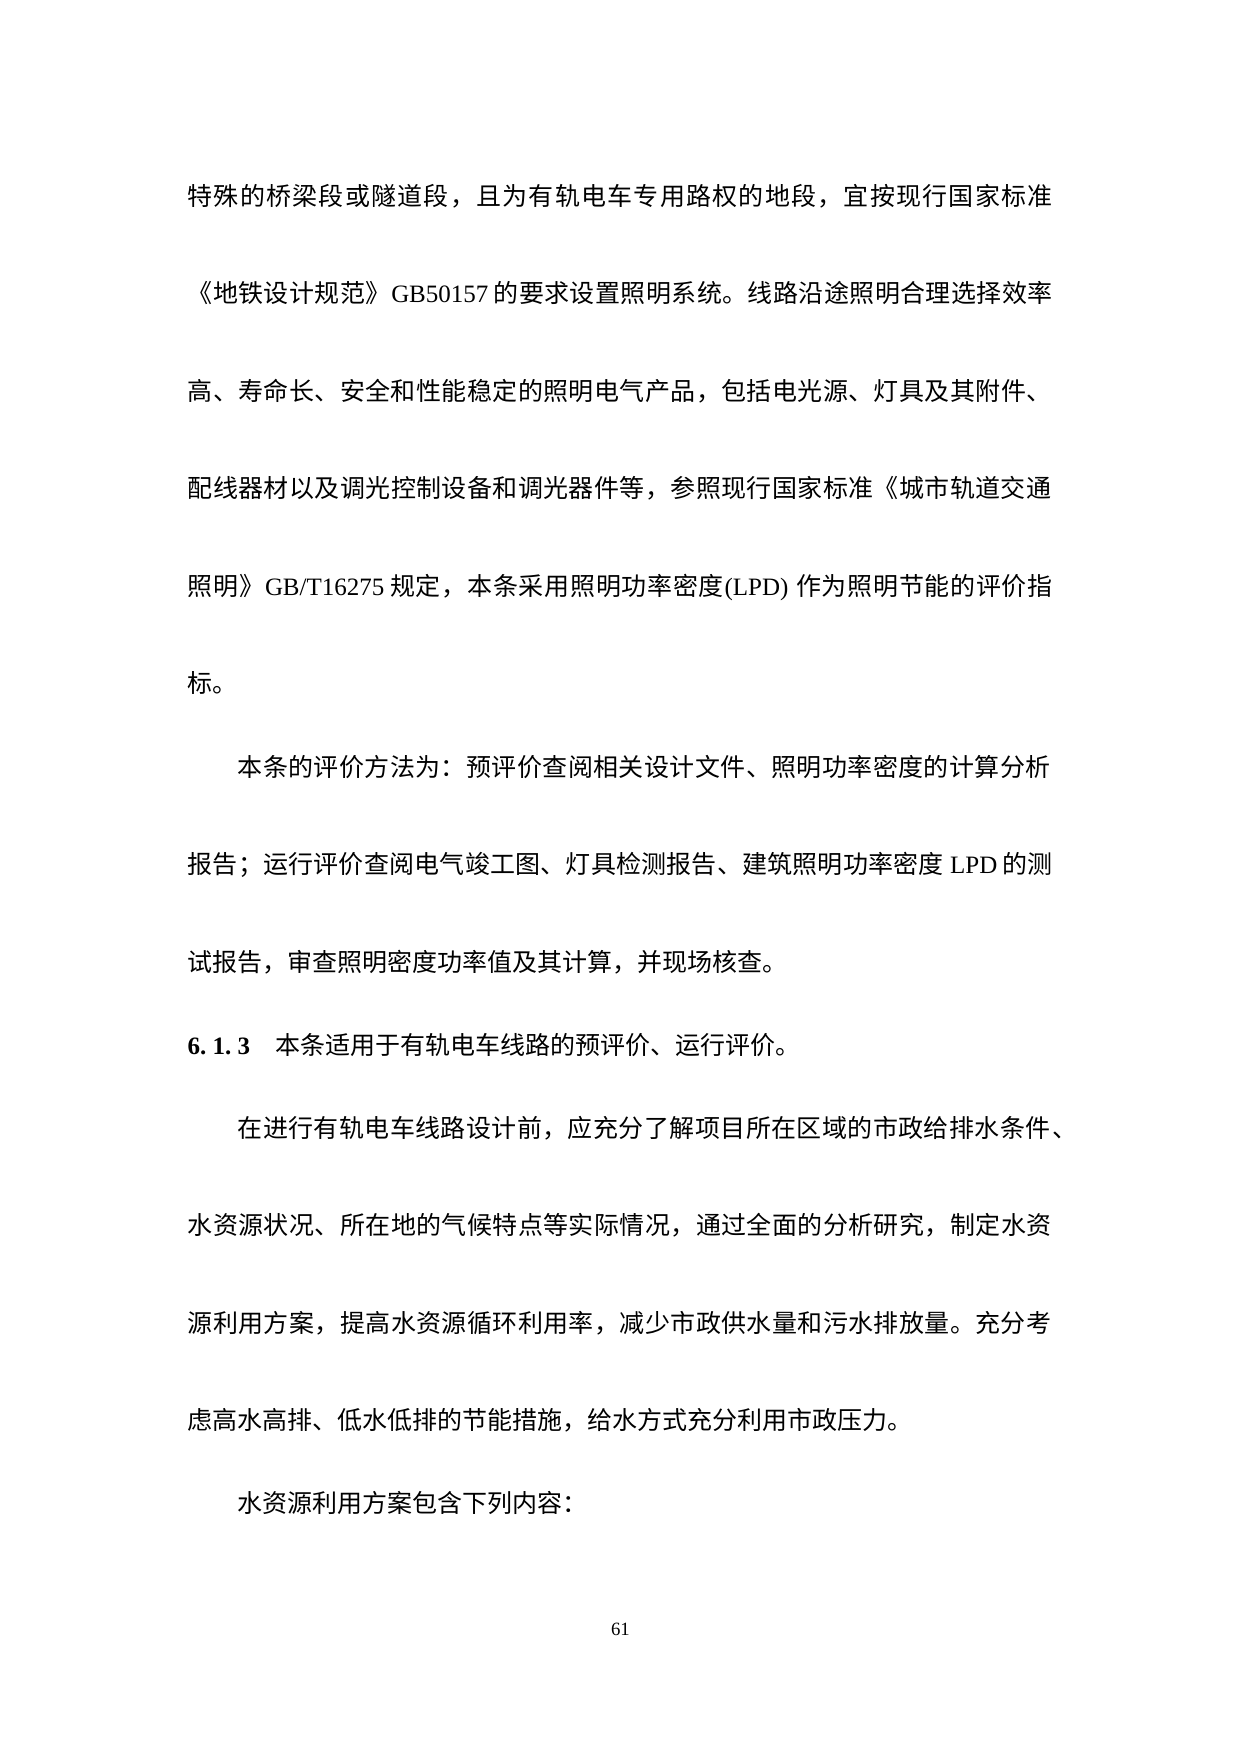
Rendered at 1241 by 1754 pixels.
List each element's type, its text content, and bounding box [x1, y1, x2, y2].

text 本条的评价方法为：预评价查阅相关设计文件、照明功率密度的计算分析报告；运行评价查阅电气竣工图、灯具检测报告、建筑照明功率密度LPD的测试报告，审查照明密度功率值及其计算，并现场核查。 [187, 733, 1053, 993]
text 水资源利用方案包含下列内容： [187, 1469, 1053, 1534]
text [187, 162, 1053, 714]
text 6. 1. 3 本条适用于有轨电车线路的预评价、运行评价。 [187, 1011, 1053, 1076]
text 在进行有轨电车线路设计前，应充分了解项目所在区域的市政给排水条件、水资源状况、所在地的气候特点等实际情况，通过全面的分析研究，制定水资源利用方案，提高水资源循环利用率，减少市政供水量和污水排放量。充分考虑高水高排、低水低排的节能措施，给水方式充分利用市政压力。 [187, 1094, 1053, 1451]
